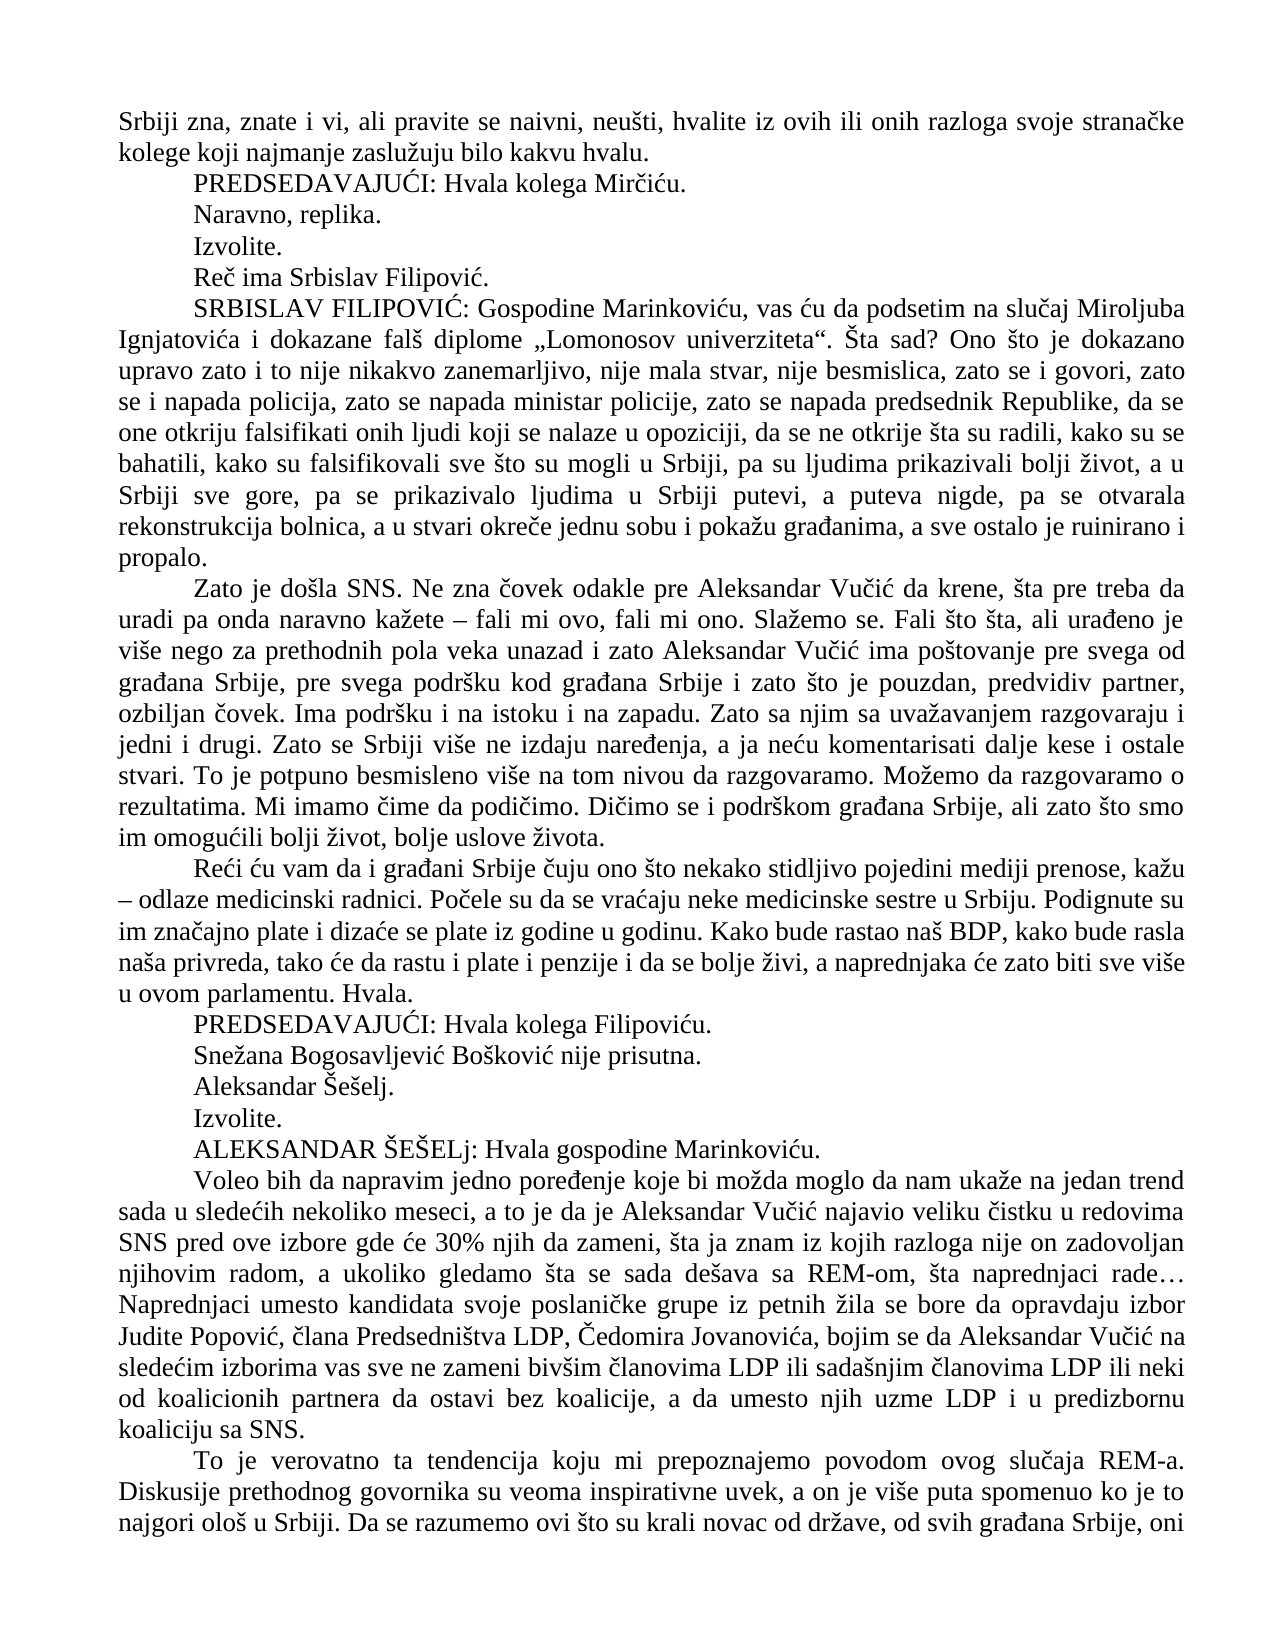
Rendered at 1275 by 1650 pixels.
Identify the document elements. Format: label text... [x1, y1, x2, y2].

text Izvolite. [118, 229, 1186, 261]
text Aleksandar Šešelj. [118, 1071, 1186, 1102]
text Zato je došla SNS. Ne zna čovek odakle pre Aleksandar Vučić da krene, šta pre treba da uradi pa onda naravno kažete – fali mi ovo, fali mi ono. Slažemo se. Fali što šta, ali urađeno je više nego za prethodnih pola veka unazad i zato Aleksandar Vučić ima poštovanje pre svega od građana Srbije, pre svega podršku kod građana Srbije i zato što je pouzdan, predvidiv partner, ozbiljan čovek. Ima podršku i na istoku i na zapadu. Zato sa njim sa uvažavanjem razgovaraju i jedni i drugi. Zato se Srbiji više ne izdaju naređenja, a ja neću komentarisati dalje kese i ostale stvari. To je potpuno besmisleno više na tom nivou da razgovaramo. Možemo da razgovaramo o rezultatima. Mi imamo čime da podičimo. Dičimo se i podrškom građana Srbije, ali zato što smo im omogućili bolji život, bolje uslove života. [118, 572, 1186, 852]
text Voleo bih da napravim jedno poređenje koje bi možda moglo da nam ukaže na jedan trend sada u sledećih nekoliko meseci, a to je da je Aleksandar Vučić najavio veliku čistku u redovima SNS pred ove izbore gde će 30% njih da zameni, šta ja znam iz kojih razloga nije on zadovoljan njihovim radom, a ukoliko gledamo šta se sada dešava sa REM-om, šta naprednjaci rade… Naprednjaci umesto kandidata svoje poslaničke grupe iz petnih žila se bore da opravdaju izbor Judite Popović, člana Predsedništva LDP, Čedomira Jovanovića, bojim se da Aleksandar Vučić na sledećim izborima vas sve ne zameni bivšim članovima LDP ili sadašnjim članovima LDP ili neki od koalicionih partnera da ostavi bez koalicije, a da umesto njih uzme LDP i u predizbornu koaliciju sa SNS. [118, 1164, 1186, 1444]
text Reći ću vam da i građani Srbije čuju ono što nekako stidljivo pojedini mediji prenose, kažu – odlaze medicinski radnici. Počele su da se vraćaju neke medicinske sestre u Srbiju. Podignute su im značajno plate i dizaće se plate iz godine u godinu. Kako bude rastao naš BDP, kako bude rasla naša privreda, tako će da rastu i plate i penzije i da se bolje živi, a naprednjaka će zato biti sve više u ovom parlamentu. Hvala. [118, 852, 1186, 1008]
text PREDSEDAVAJUĆI: Hvala kolega Mirčiću. [118, 167, 1186, 198]
text PREDSEDAVAJUĆI: Hvala kolega Filipoviću. [118, 1008, 1186, 1039]
text ALEKSANDAR ŠEŠELj: Hvala gospodine Marinkoviću. [118, 1133, 1186, 1164]
text Naravno, replika. [118, 198, 1186, 229]
text Izvolite. [118, 1102, 1186, 1133]
text Reč ima Srbislav Filipović. [118, 261, 1186, 292]
text SRBISLAV FILIPOVIĆ: Gospodine Marinkoviću, vas ću da podsetim na slučaj Miroljuba Ignjatovića i dokazane falš diplome „Lomonosov univerziteta“. Šta sad? Ono što je dokazano upravo zato i to nije nikakvo zanemarljivo, nije mala stvar, nije besmislica, zato se i govori, zato se i napada policija, zato se napada ministar policije, zato se napada predsednik Republike, da se one otkriju falsifikati onih ljudi koji se nalaze u opoziciji, da se ne otkrije šta su radili, kako su se bahatili, kako su falsifikovali sve što su mogli u Srbiji, pa su ljudima prikazivali bolji život, a u Srbiji sve gore, pa se prikazivalo ljudima u Srbiji putevi, a puteva nigde, pa se otvarala rekonstrukcija bolnica, a u stvari okreče jednu sobu i pokažu građanima, a sve ostalo je ruinirano i propalo. [118, 292, 1186, 572]
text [118, 1444, 1186, 1538]
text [118, 105, 1186, 167]
text Snežana Bogosavljević Bošković nije prisutna. [118, 1039, 1186, 1071]
